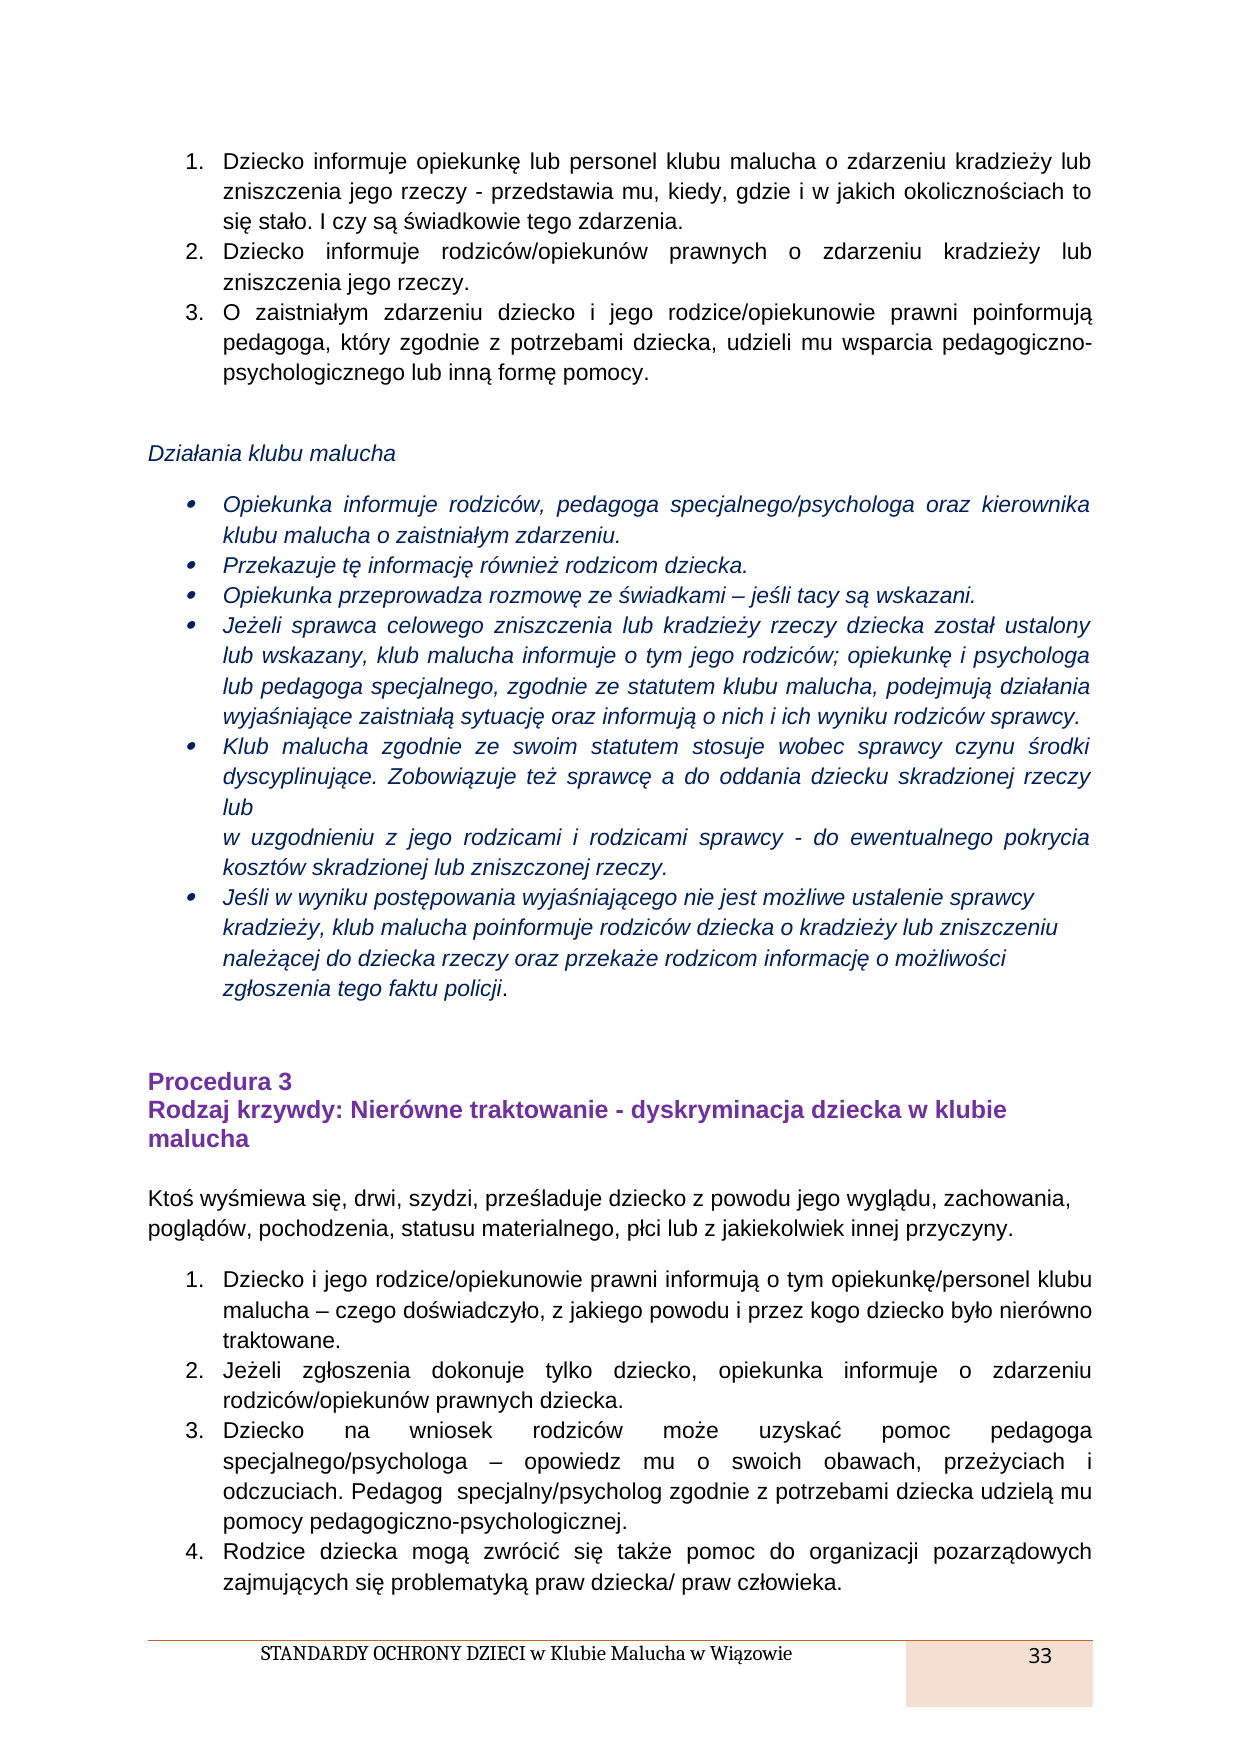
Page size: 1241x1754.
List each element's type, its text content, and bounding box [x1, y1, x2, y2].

list Dziecko informuje opiekunkę lub personel klubu malucha o zdarzeniu kradzieży lub zniszczenia jego rzeczy - przedstawia mu, kiedy, gdzie i w jakich okolicznościach to się stało. I czy są świadkowie tego zdarzenia. [185, 148, 1093, 234]
list Przekazuje tę informację również rodzicom dziecka. [185, 552, 1093, 578]
list Rodzice dziecka mogą zwrócić się także pomoc do organizacji pozarządowych zajmujących się problematyką praw dziecka/ praw człowieka. [185, 1538, 1093, 1595]
text Ktoś wyśmiewa się, drwi, szydzi, prześladuje dziecko z powodu jego wyglądu, zachowania, poglądów, pochodzenia, statusu materialnego, płci lub z jakiekolwiek innej przyczyny. [148, 1185, 1093, 1242]
text Działania klubu malucha [148, 440, 1093, 467]
text Procedura 3 [148, 1067, 1093, 1095]
list Jeżeli sprawca celowego zniszczenia lub kradzieży rzeczy dziecka został ustalony lub wskazany, klub malucha informuje o tym jego rodziców; opiekunkę i psychologa lub pedagoga specjalnego, zgodnie ze statutem klubu malucha, podejmują działania wyjaśniające zaistniałą sytuację oraz informują o nich i ich wyniku rodziców sprawcy. [185, 612, 1093, 729]
list O zaistniałym zdarzeniu dziecko i jego rodzice/opiekunowie prawni poinformują pedagoga, który zgodnie z potrzebami dziecka, udzieli mu wsparcia pedagogiczno-psychologicznego lub inną formę pomocy. [185, 299, 1093, 385]
list Opiekunka przeprowadza rozmowę ze świadkami – jeśli tacy są wskazani. [185, 582, 1093, 608]
text Rodzaj krzywdy: Nierówne traktowanie - dyskryminacja dziecka w klubie malucha [148, 1095, 1093, 1153]
list Dziecko na wniosek rodziców może uzyskać pomoc pedagoga specjalnego/psychologa – opowiedz mu o swoich obawach, przeżyciach i odczuciach. Pedagog specjalny/psycholog zgodnie z potrzebami dziecka udzielą mu pomocy pedagogiczno-psychologicznej. [185, 1417, 1093, 1534]
list Jeśli w wyniku postępowania wyjaśniającego nie jest możliwe ustalenie sprawcy kradzieży, klub malucha poinformuje rodziców dziecka o kradzieży lub zniszczeniu należącej do dziecka rzeczy oraz przekaże rodzicom informację o możliwości zgłoszenia tego faktu policji. [185, 884, 1093, 1001]
list Klub malucha zgodnie ze swoim statutem stosuje wobec sprawcy czynu środki dyscyplinujące. Zobowiązuje też sprawcę a do oddania dziecku skradzionej rzeczy lub w uzgodnieniu z jego rodzicami i rodzicami sprawcy - do ewentualnego pokrycia kosztów skradzionej lub zniszczonej rzeczy. [185, 733, 1093, 880]
list Opiekunka informuje rodziców, pedagoga specjalnego/psychologa oraz kierownika klubu malucha o zaistniałym zdarzeniu. [185, 491, 1093, 548]
list Dziecko informuje rodziców/opiekunów prawnych o zdarzeniu kradzieży lub zniszczenia jego rzeczy. [185, 238, 1093, 295]
list Jeżeli zgłoszenia dokonuje tylko dziecko, opiekunka informuje o zdarzeniu rodziców/opiekunów prawnych dziecka. [185, 1357, 1093, 1413]
list Dziecko i jego rodzice/opiekunowie prawni informują o tym opiekunkę/personel klubu malucha – czego doświadczyło, z jakiego powodu i przez kogo dziecko było nierówno traktowane. [185, 1266, 1093, 1353]
